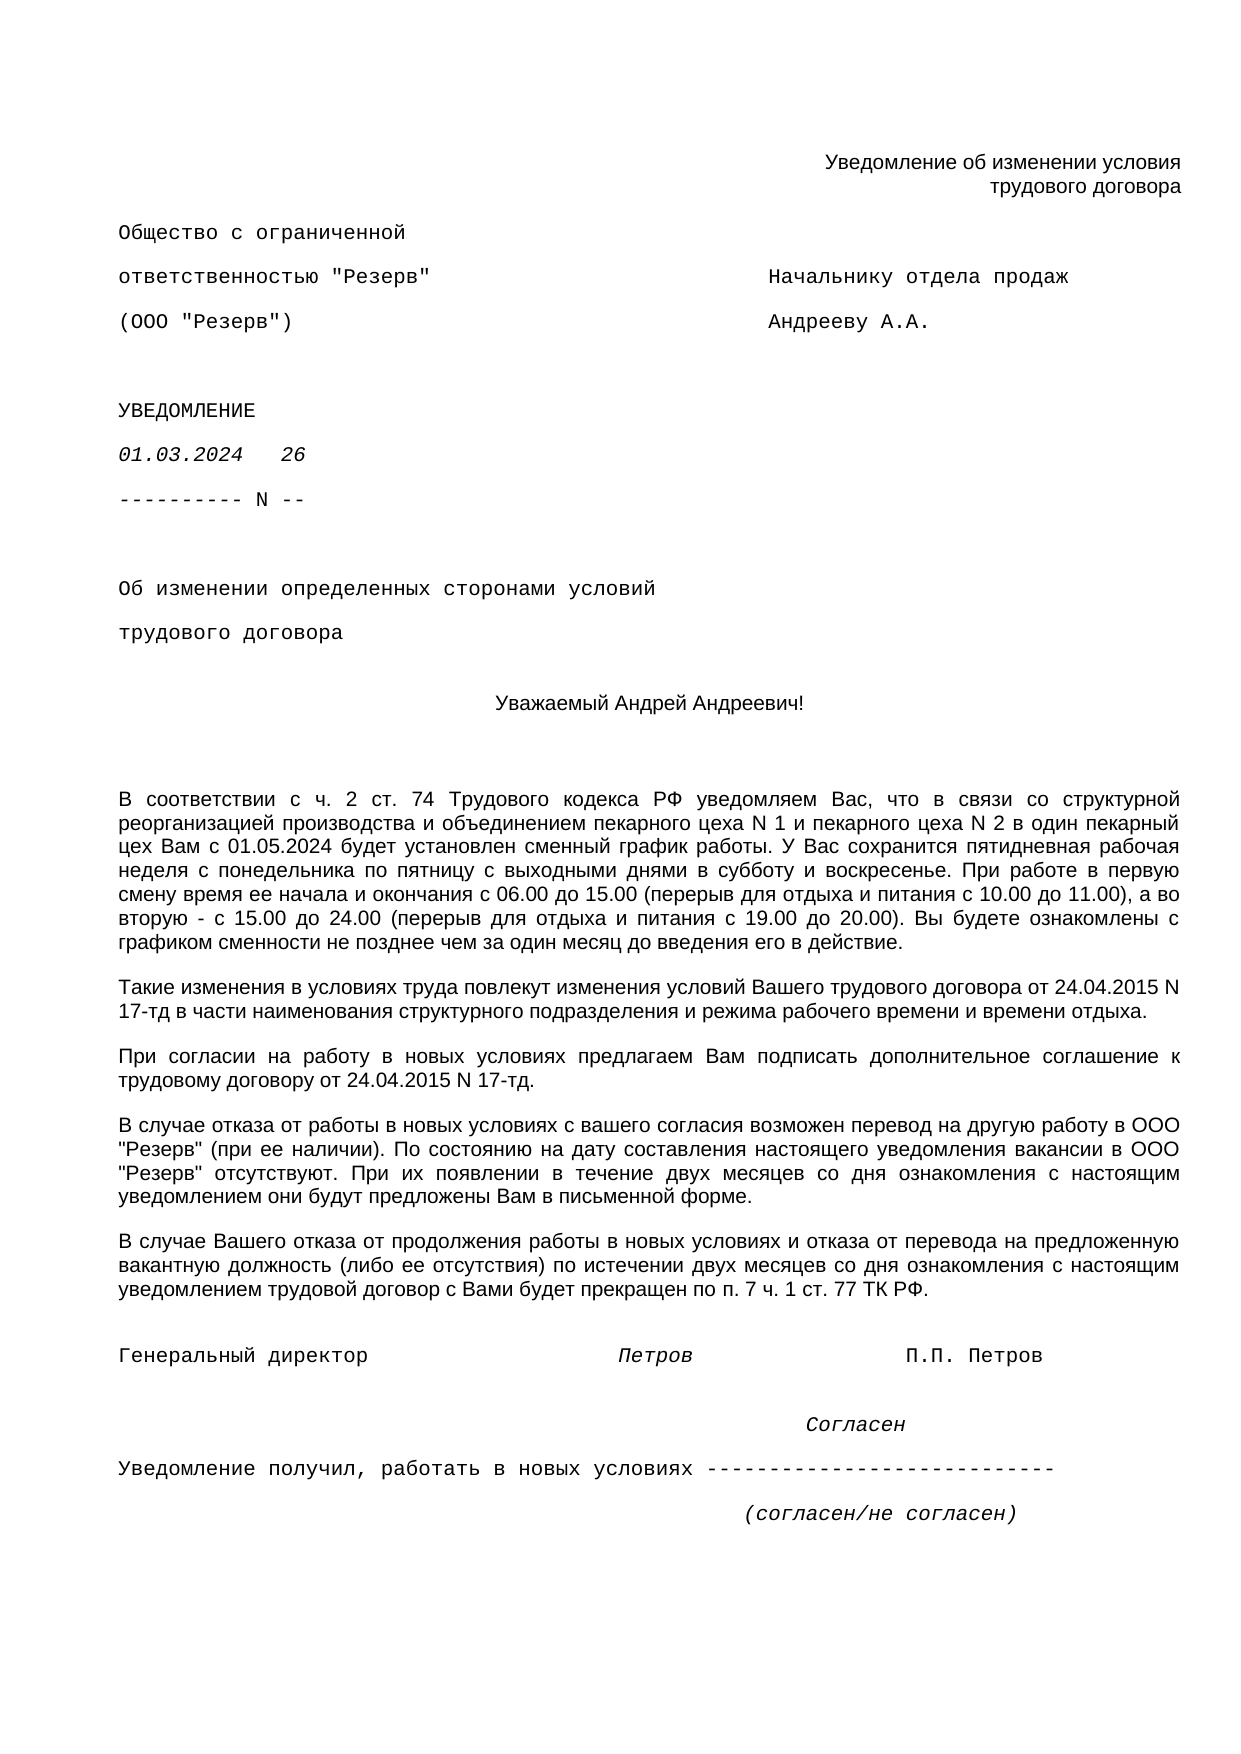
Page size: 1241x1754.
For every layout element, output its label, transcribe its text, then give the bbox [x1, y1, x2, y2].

text трудового договора [118, 174, 1181, 198]
text Уважаемый Андрей Андреевич! [118, 691, 1181, 714]
text Общество с ограниченной [118, 222, 1181, 246]
text В соответствии с ч. 2 ст. 74 Трудового кодекса РФ уведомляем Вас, что в связи со структурной реорганизацией производства и объединением пекарного цеха N 1 и пекарного цеха N 2 в один пекарный цех Вам с 01.05.2024 будет установлен сменный график работы. У Вас сохранится пятидневная рабочая неделя с понедельника по пятницу с выходными днями в субботу и воскресенье. При работе в первую смену время ее начала и окончания с 06.00 до 15.00 (перерыв для отдыха и питания с 10.00 до 11.00), а во вторую - с 15.00 до 24.00 (перерыв для отдыха и питания с 19.00 до 20.00). Вы будете ознакомлены с графиком сменности не позднее чем за один месяц до введения его в действие. [118, 786, 1181, 954]
text Генеральный директор Петров П.П. Петров [118, 1346, 1181, 1369]
text ответственностью "Резерв" Начальнику отдела продаж [118, 266, 1181, 290]
text При согласии на работу в новых условиях предлагаем Вам подписать дополнительное соглашение к трудовому договору от 24.04.2015 N 17-тд. [118, 1044, 1181, 1092]
text Уведомление об изменении условия [118, 150, 1181, 174]
text Уведомление получил, работать в новых условиях ---------------------------- [118, 1458, 1181, 1482]
text ---------- N -- [118, 489, 1181, 512]
text Такие изменения в условиях труда повлекут изменения условий Вашего трудового договора от 24.04.2015 N 17-тд в части наименования структурного подразделения и режима рабочего времени и времени отдыха. [118, 975, 1181, 1023]
text (ООО "Резерв") Андрееву А.А. [118, 311, 1181, 334]
text 01.03.2024 26 [118, 444, 1181, 468]
text В случае отказа от работы в новых условиях с вашего согласия возможен перевод на другую работу в ООО "Резерв" (при ее наличии). По состоянию на дату составления настоящего уведомления вакансии в ООО "Резерв" отсутствуют. При их появлении в течение двух месяцев со дня ознакомления с настоящим уведомлением они будут предложены Вам в письменной форме. [118, 1112, 1181, 1208]
text (согласен/не согласен) [118, 1503, 1181, 1527]
text Об изменении определенных сторонами условий [118, 578, 1181, 601]
text Согласен [118, 1414, 1181, 1438]
text трудового договора [118, 622, 1181, 646]
text УВЕДОМЛЕНИЕ [118, 400, 1181, 423]
text В случае Вашего отказа от продолжения работы в новых условиях и отказа от перевода на предложенную вакантную должность (либо ее отсутствия) по истечении двух месяцев со дня ознакомления с настоящим уведомлением трудовой договор с Вами будет прекращен по п. 7 ч. 1 ст. 77 ТК РФ. [118, 1229, 1181, 1301]
